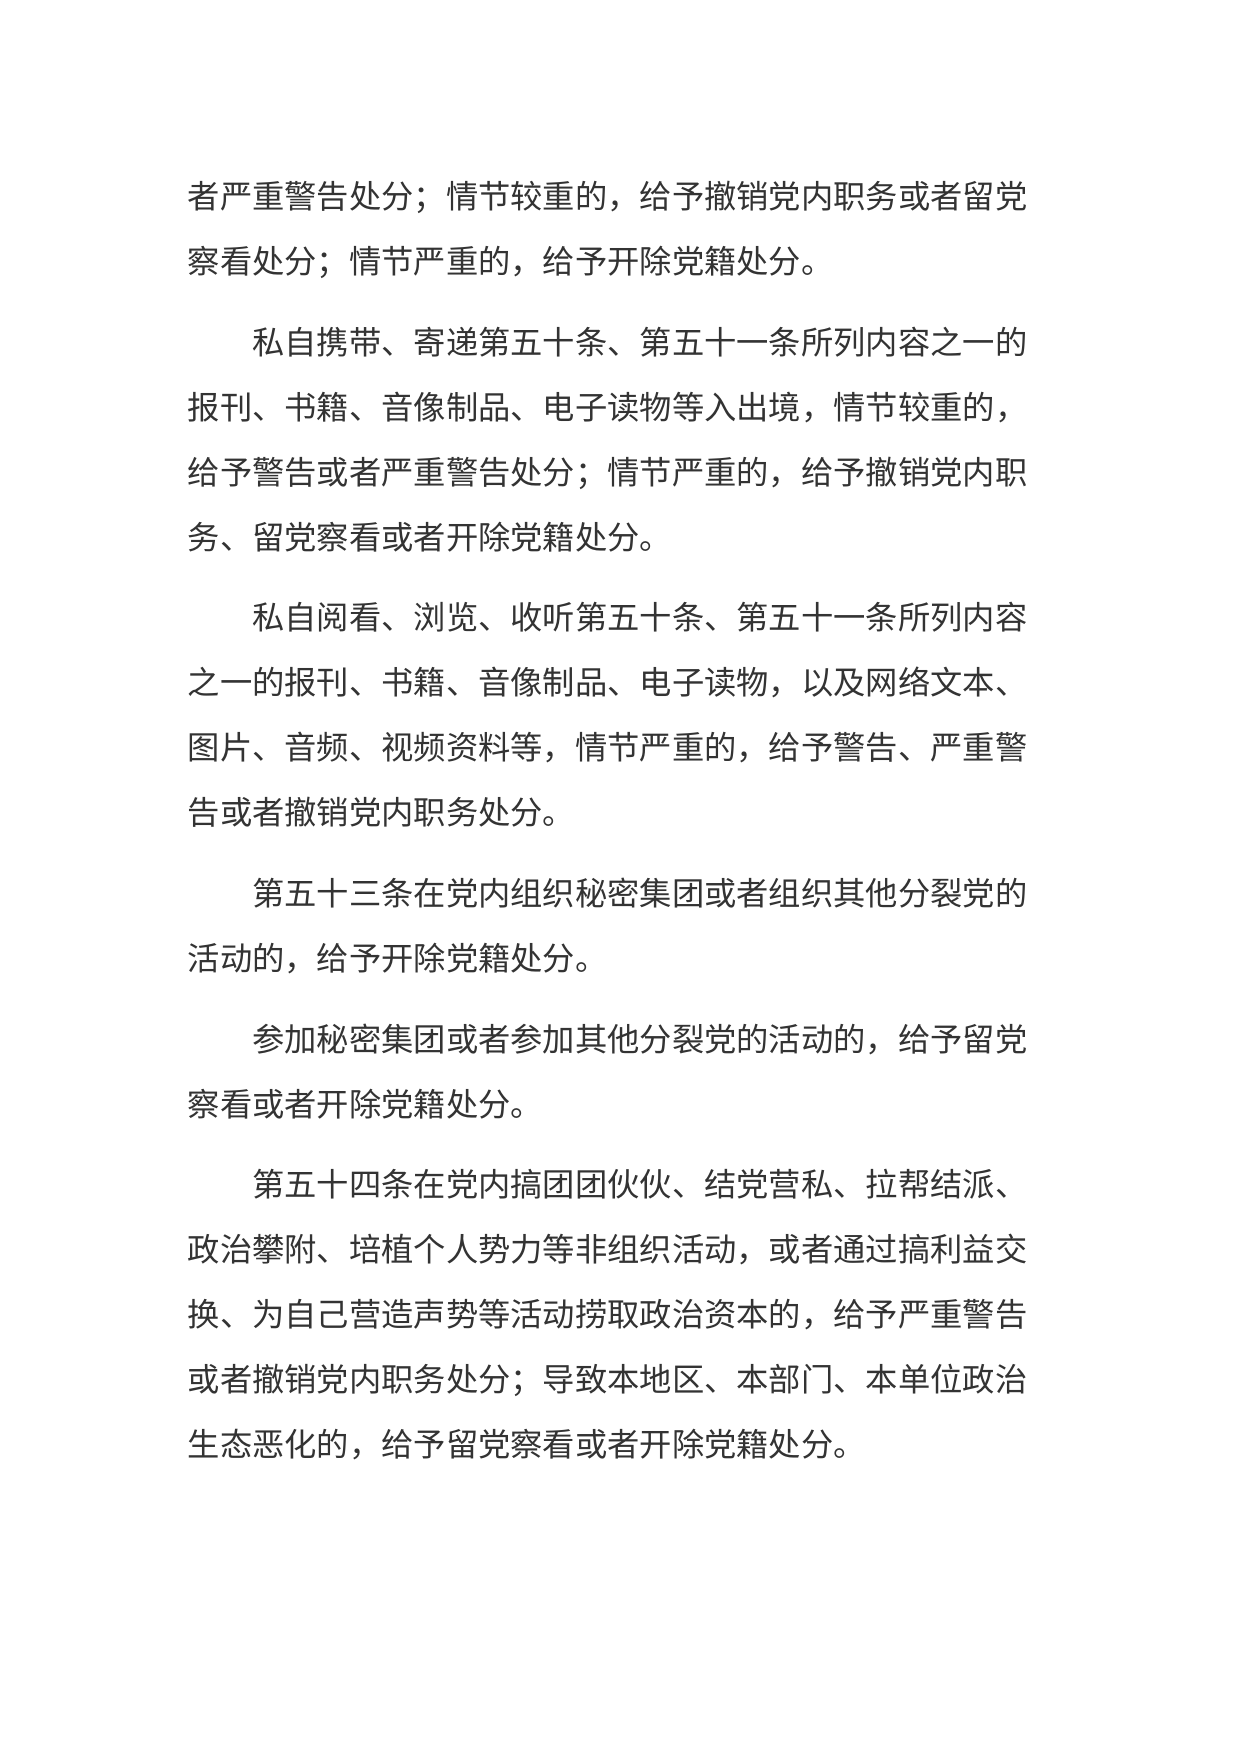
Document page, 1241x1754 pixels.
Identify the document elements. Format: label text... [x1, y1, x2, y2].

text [187, 162, 1053, 292]
text 参加秘密集团或者参加其他分裂党的活动的，给予留党察看或者开除党籍处分。 [187, 1004, 1053, 1134]
text 第五十三条在党内组织秘密集团或者组织其他分裂党的活动的，给予开除党籍处分。 [187, 859, 1053, 989]
text 私自携带、寄递第五十条、第五十一条所列内容之一的报刊、书籍、音像制品、电子读物等入出境，情节较重的，给予警告或者严重警告处分；情节严重的，给予撤销党内职务、留党察看或者开除党籍处分。 [187, 308, 1053, 568]
text 第五十四条在党内搞团团伙伙、结党营私、拉帮结派、政治攀附、培植个人势力等非组织活动，或者通过搞利益交换、为自己营造声势等活动捞取政治资本的，给予严重警告或者撤销党内职务处分；导致本地区、本部门、本单位政治生态恶化的，给予留党察看或者开除党籍处分。 [187, 1150, 1053, 1475]
text 私自阅看、浏览、收听第五十条、第五十一条所列内容之一的报刊、书籍、音像制品、电子读物，以及网络文本、图片、音频、视频资料等，情节严重的，给予警告、严重警告或者撤销党内职务处分。 [187, 583, 1053, 843]
